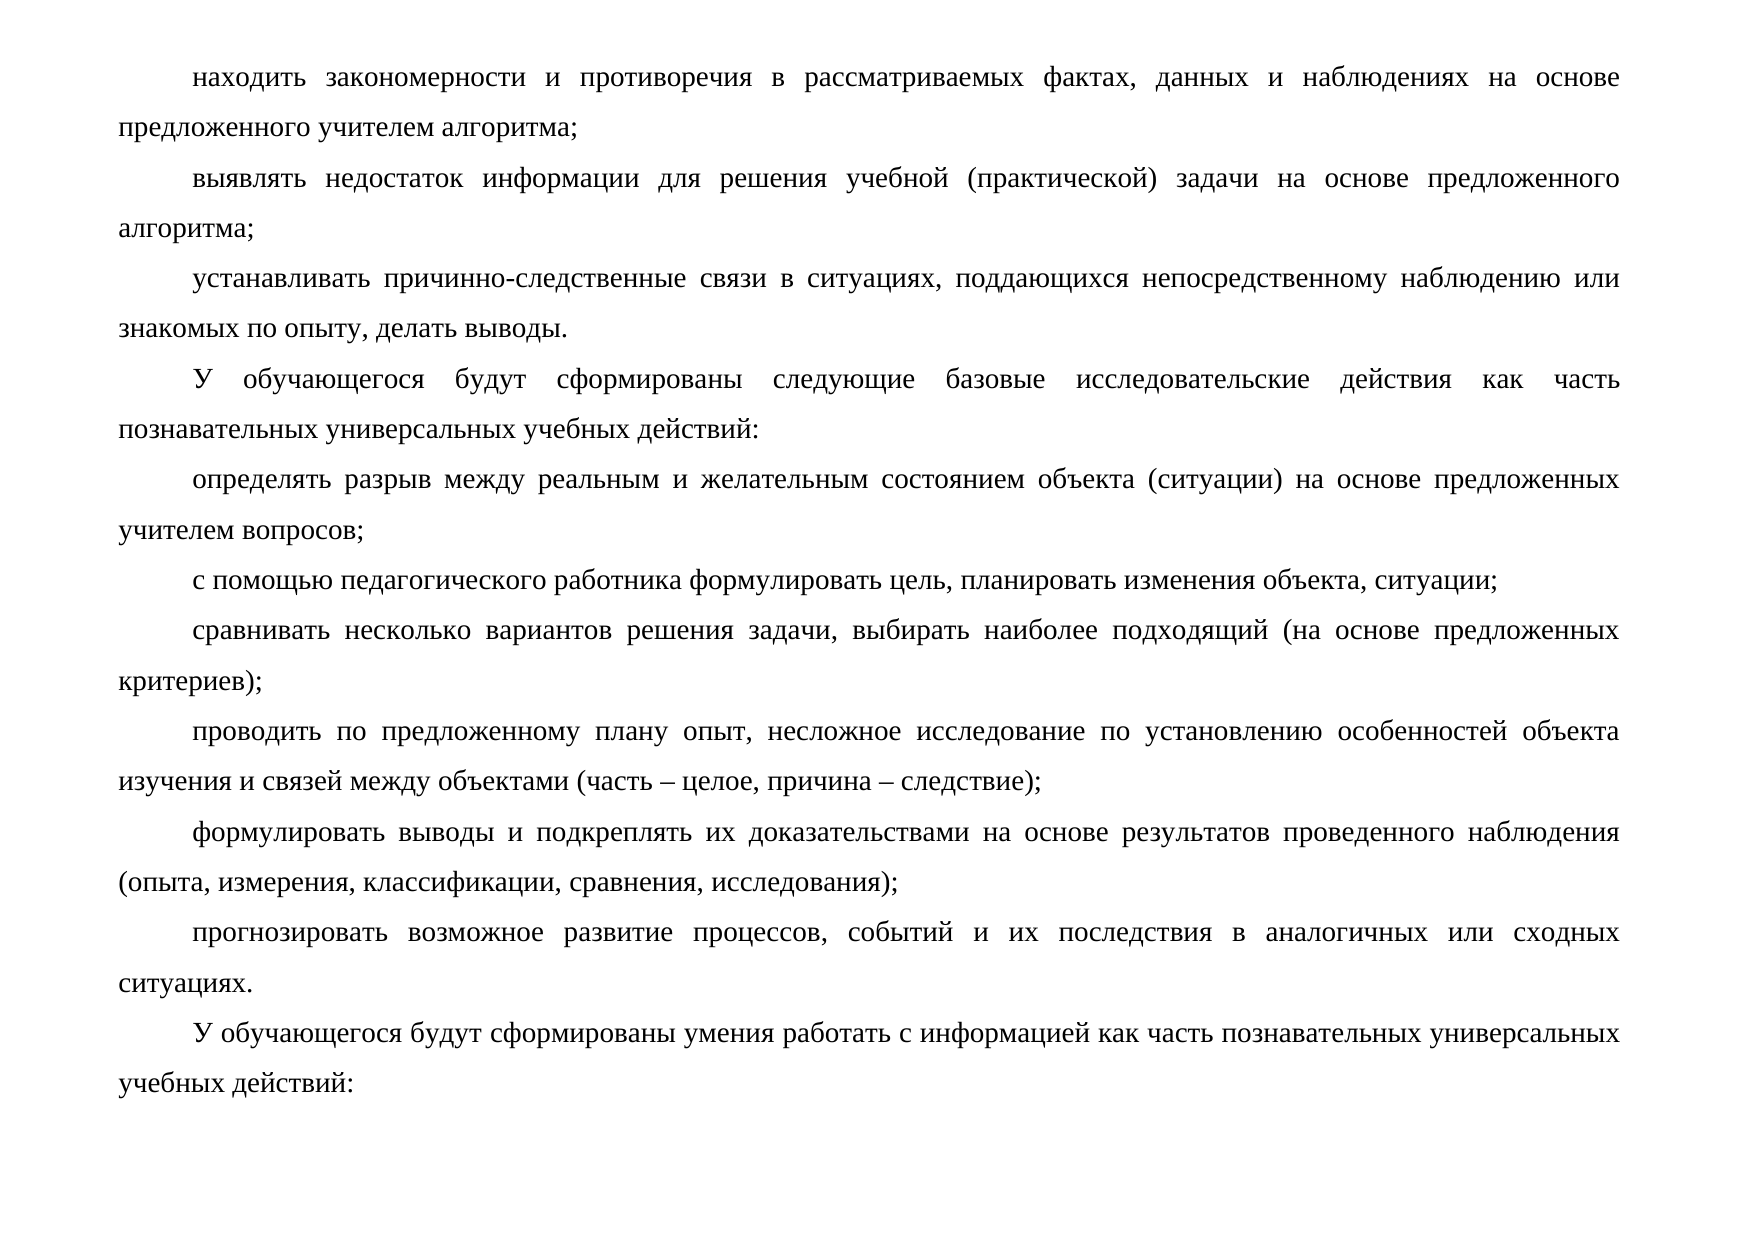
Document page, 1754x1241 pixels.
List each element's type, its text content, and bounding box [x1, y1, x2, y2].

text находить закономерности и противоречия в рассматриваемых фактах, данных и наблюдениях на основе предложенного учителем алгоритма; [118, 59, 1621, 143]
text проводить по предложенному плану опыт, несложное исследование по установлению особенностей объекта изучения и связей между объектами (часть – целое, причина – следствие); [118, 713, 1621, 797]
text определять разрыв между реальным и желательным состоянием объекта (ситуации) на основе предложенных учителем вопросов; [118, 462, 1621, 545]
text выявлять недостаток информации для решения учебной (практической) задачи на основе предложенного алгоритма; [118, 160, 1621, 243]
text прогнозировать возможное развитие процессов, событий и их последствия в аналогичных или сходных ситуациях. [118, 914, 1621, 998]
text устанавливать причинно-следственные связи в ситуациях, поддающихся непосредственному наблюдению или знакомых по опыту, делать выводы. [118, 260, 1621, 344]
text с помощью педагогического работника формулировать цель, планировать изменения объекта, ситуации; [118, 562, 1621, 596]
text сравнивать несколько вариантов решения задачи, выбирать наиболее подходящий (на основе предложенных критериев); [118, 612, 1621, 696]
text У обучающегося будут сформированы умения работать с информацией как часть познавательных универсальных учебных действий: [118, 1015, 1621, 1099]
text формулировать выводы и подкреплять их доказательствами на основе результатов проведенного наблюдения (опыта, измерения, классификации, сравнения, исследования); [118, 814, 1621, 898]
text У обучающегося будут сформированы следующие базовые исследовательские действия как часть познавательных универсальных учебных действий: [118, 361, 1621, 445]
